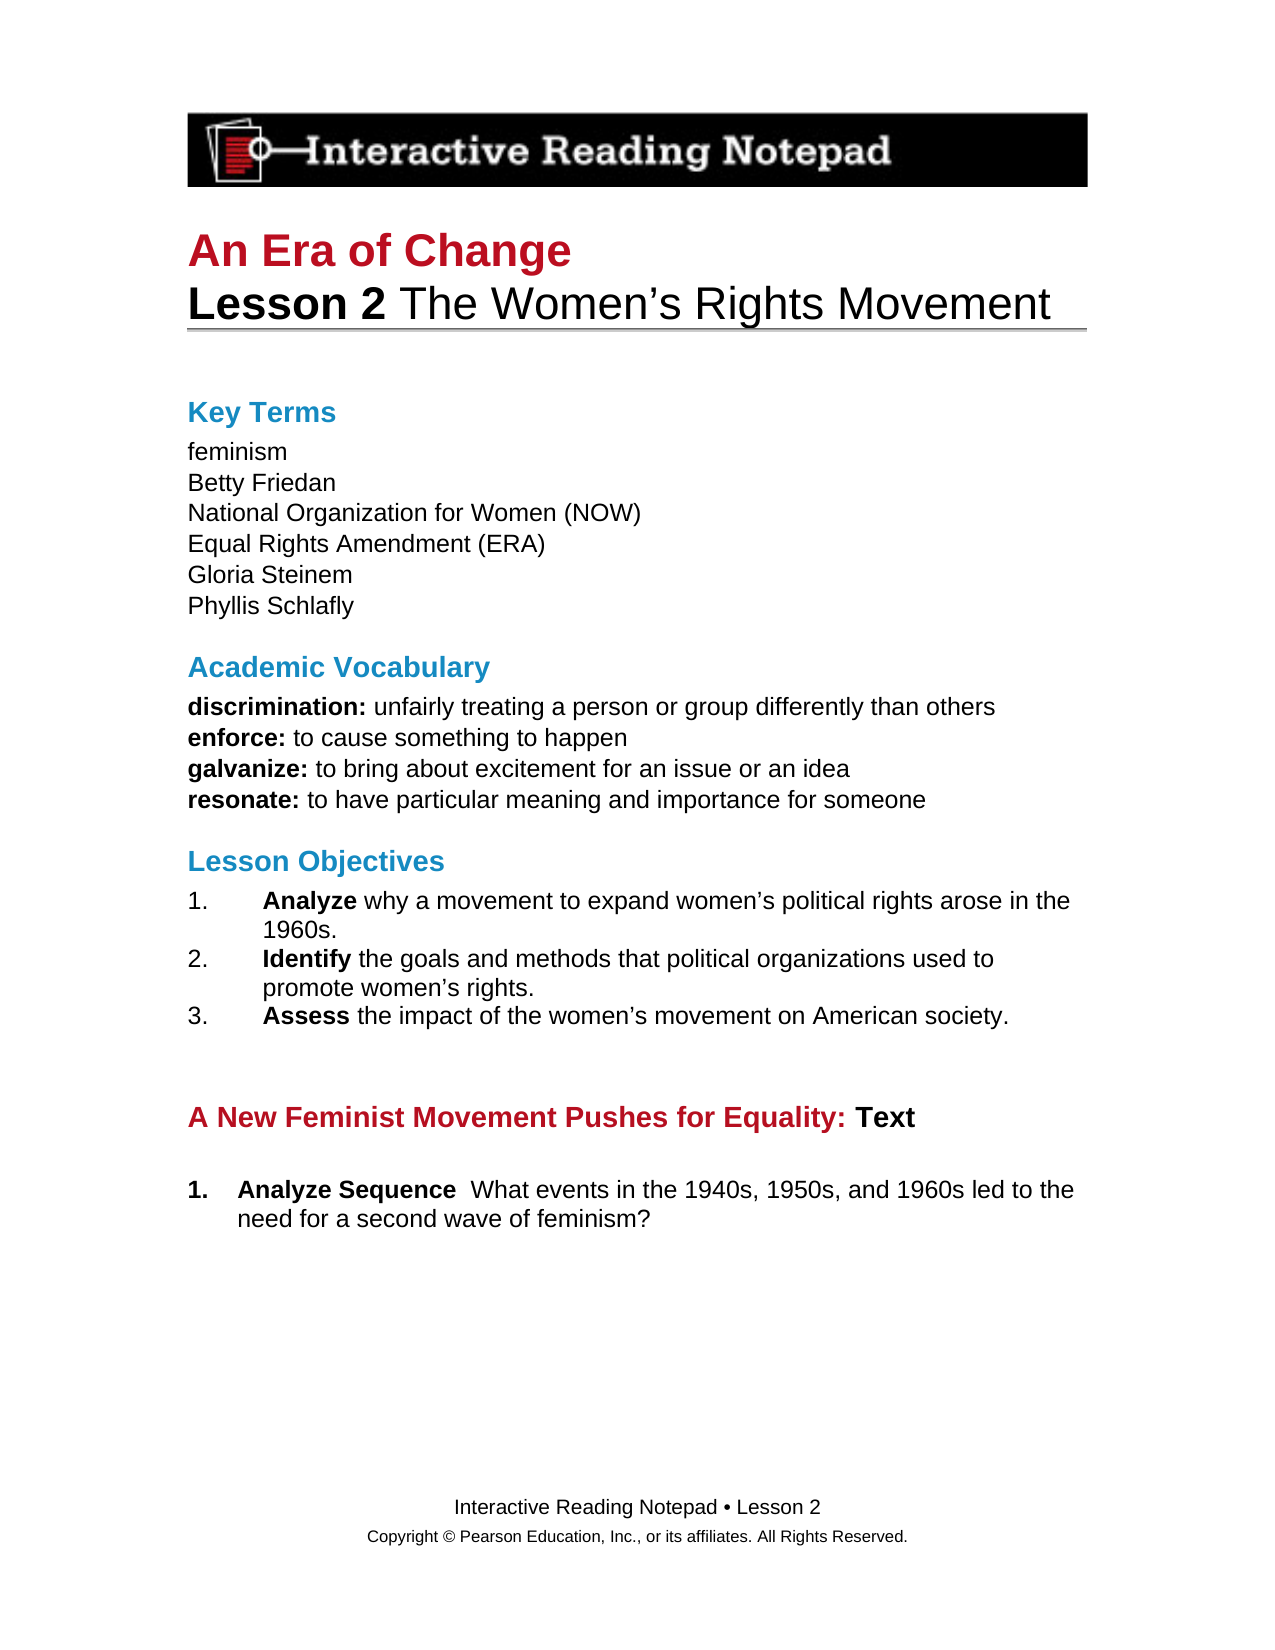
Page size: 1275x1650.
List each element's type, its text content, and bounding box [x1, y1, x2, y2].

title An Era of Change [187, 224, 1087, 276]
picture [187, 328, 1087, 332]
text Key Terms [187, 395, 1087, 428]
text galvanize: to bring about excitement for an issue or an idea [187, 754, 1087, 783]
picture [187, 112, 1088, 187]
title Lesson 2 The Women’s Rights Movement [187, 276, 1087, 328]
list Assess the impact of the women’s movement on American society. [187, 1001, 1087, 1030]
text Gloria Steinem [187, 560, 1087, 589]
text discrimination: unfairly treating a person or group differently than others [187, 692, 1087, 721]
text Equal Rights Amendment (ERA) [187, 529, 1087, 558]
text feminism [187, 437, 1087, 466]
text Phyllis Schlafly [187, 591, 1087, 620]
text enforce: to cause something to happen [187, 723, 1087, 752]
text Betty Friedan [187, 468, 1087, 496]
list Identify the goals and methods that political organizations used to promote women’s rights. [187, 944, 1087, 1001]
text resonate: to have particular meaning and importance for someone [187, 785, 1087, 814]
text Lesson Objectives [187, 844, 1087, 878]
text 1. Analyze Sequence What events in the 1940s, 1950s, and 1960s led to the need for a second wave of feminism? [651, 1175, 1087, 1232]
text A New Feminist Movement Pushes for Equality: Text [187, 1100, 1087, 1134]
list Analyze why a movement to expand women’s political rights arose in the 1960s. [187, 886, 1087, 944]
text National Organization for Women (NOW) [187, 498, 1087, 527]
text Academic Vocabulary [187, 651, 1087, 684]
